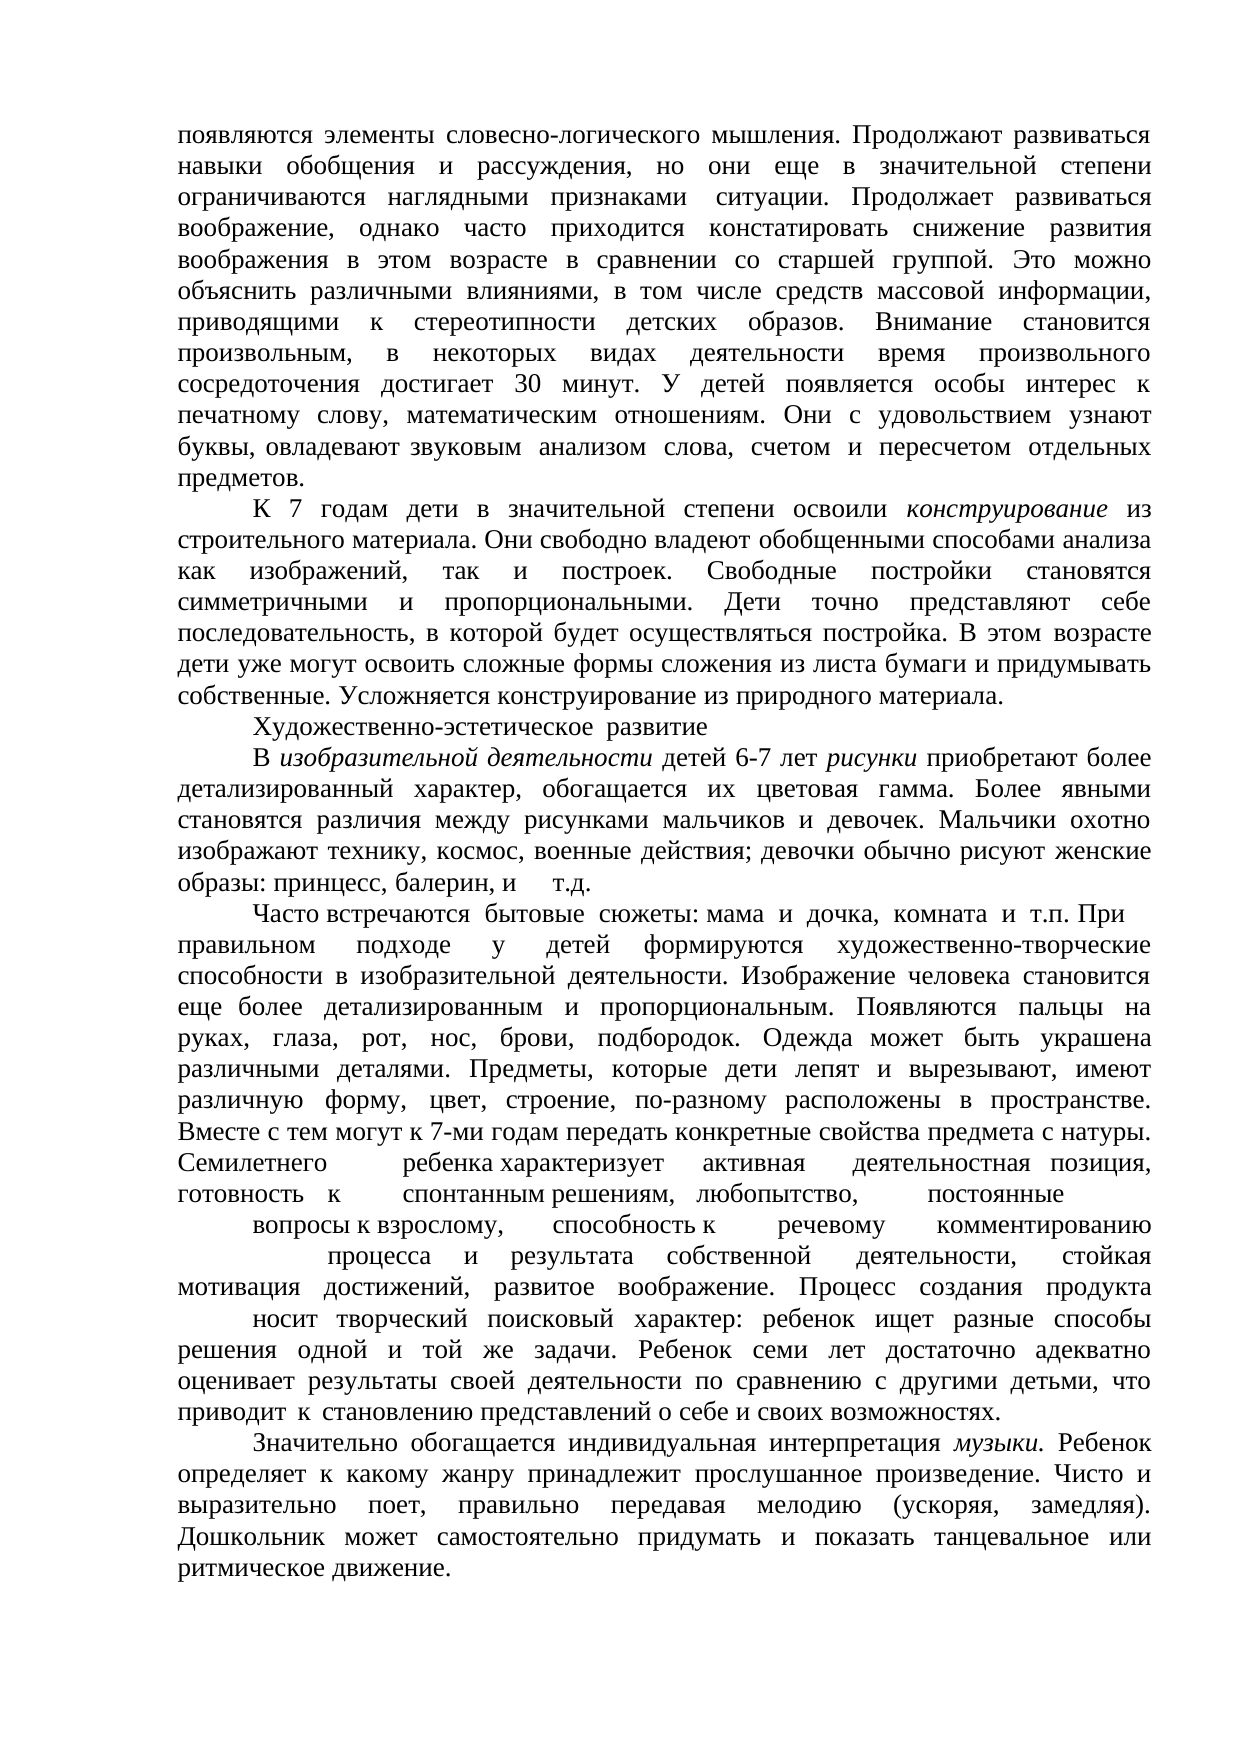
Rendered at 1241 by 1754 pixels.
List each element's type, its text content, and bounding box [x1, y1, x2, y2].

text Часто встречаются бытовые сюжеты: мама и дочка, комната и т.п. При правильном подходе у детей формируются художественно-творческие способности в изобразительной деятельности. Изображение человека становится еще более детализированным и пропорциональным. Появляются пальцы на руках, глаза, рот, нос, брови, подбородок. Одежда может быть украшена различными деталями. Предметы, которые дети лепят и вырезывают, имеют различную форму, цвет, строение, по-разному расположены в пространстве. Вместе с тем могут к 7-ми годам передать конкретные свойства предмета с натуры. Семилетнего ребенка характеризует активная деятельностная позиция, готовность к спонтанным решениям, любопытство, постоянные вопросы к взрослому, способность к речевому комментированию процесса и результата собственной деятельности, стойкая мотивация достижений, развитое воображение. Процесс создания продукта носит творческий поисковый характер: ребенок ищет разные способы решения одной и той же задачи. Ребенок семи лет достаточно адекватно оценивает результаты своей деятельности по сравнению с другими детьми, что приводит к становлению представлений о себе и своих возможностях. [177, 897, 1152, 1426]
text Художественно-эстетическое развитие [177, 710, 1152, 741]
text К 7 годам дети в значительной степени освоили конструирование из строительного материала. Они свободно владеют обобщенными способами анализа как изображений, так и построек. Свободные постройки становятся симметричными и пропорциональными. Дети точно представляют себе последовательность, в которой будет осуществляться постройка. В этом возрасте дети уже могут освоить сложные формы сложения из листа бумаги и придумывать собственные. Усложняется конструирование из природного материала. [177, 492, 1152, 710]
text Значительно обогащается индивидуальная интерпретация музыки. Ребенок определяет к какому жанру принадлежит прослушанное произведение. Чисто и выразительно поет, правильно передавая мелодию (ускоряя, замедляя). Дошкольник может самостоятельно придумать и показать танцевальное или ритмическое движение. [177, 1426, 1152, 1582]
text В изобразительной деятельности детей 6-7 лет рисунки приобретают более детализированный характер, обогащается их цветовая гамма. Более явными становятся различия между рисунками мальчиков и девочек. Мальчики охотно изображают технику, космос, военные действия; девочки обычно рисуют женские образы: принцесс, балерин, и т.д. [177, 741, 1152, 897]
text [177, 118, 1152, 492]
